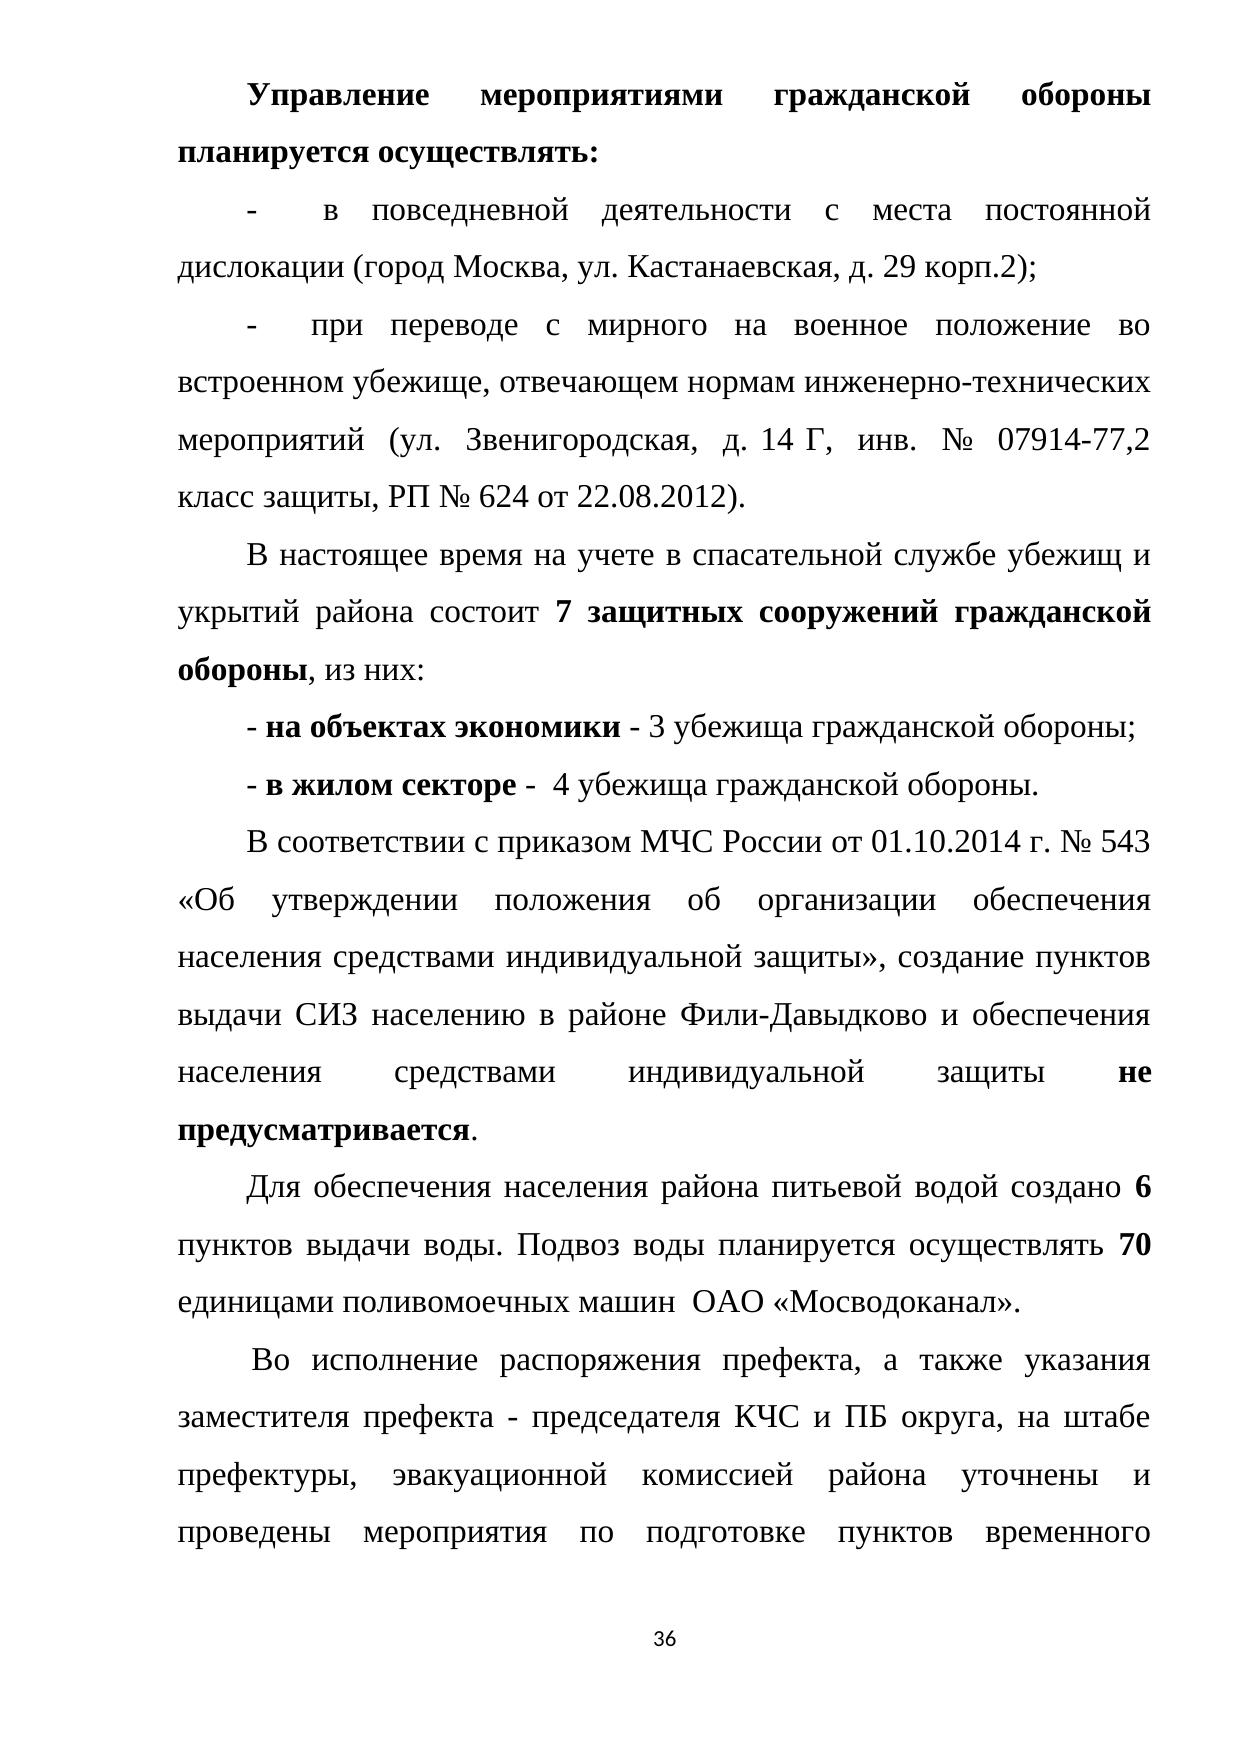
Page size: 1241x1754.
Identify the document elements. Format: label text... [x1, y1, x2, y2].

text Для обеспечения населения района питьевой водой создано 6 пунктов выдачи воды. Подвоз воды планируется осуществлять 70 единицами поливомоечных машин ОАО «Мосводоканал». [177, 1166, 1152, 1320]
text - на объектах экономики - 3 убежища гражданской обороны; [177, 706, 1152, 745]
text В соответствии с приказом МЧС России от 01.10.2014 г. № 543 «Об утверждении положения об организации обеспечения населения средствами индивидуальной защиты», создание пунктов выдачи СИЗ населению в районе Фили-Давыдково и обеспечения населения средствами индивидуальной защиты не предусматривается. [177, 821, 1152, 1147]
text - в повседневной деятельности с места постоянной дислокации (город Москва, ул. Кастанаевская, д. 29 корп.2); [177, 189, 1152, 285]
text - в жилом секторе - 4 убежища гражданской обороны. [177, 764, 1152, 802]
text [177, 1339, 1152, 1550]
text - при переводе с мирного на военное положение во встроенном убежище, отвечающем нормам инженерно-технических мероприятий (ул. Звенигородская, д. 14 Г, инв. № 07914-77,2 класс защиты, РП № 624 от 22.08.2012). [177, 304, 1152, 515]
text Управление мероприятиями гражданской обороны планируется осуществлять: [177, 74, 1152, 170]
text В настоящее время на учете в спасательной службе убежищ и укрытий района состоит 7 защитных сооружений гражданской обороны, из них: [177, 534, 1152, 687]
